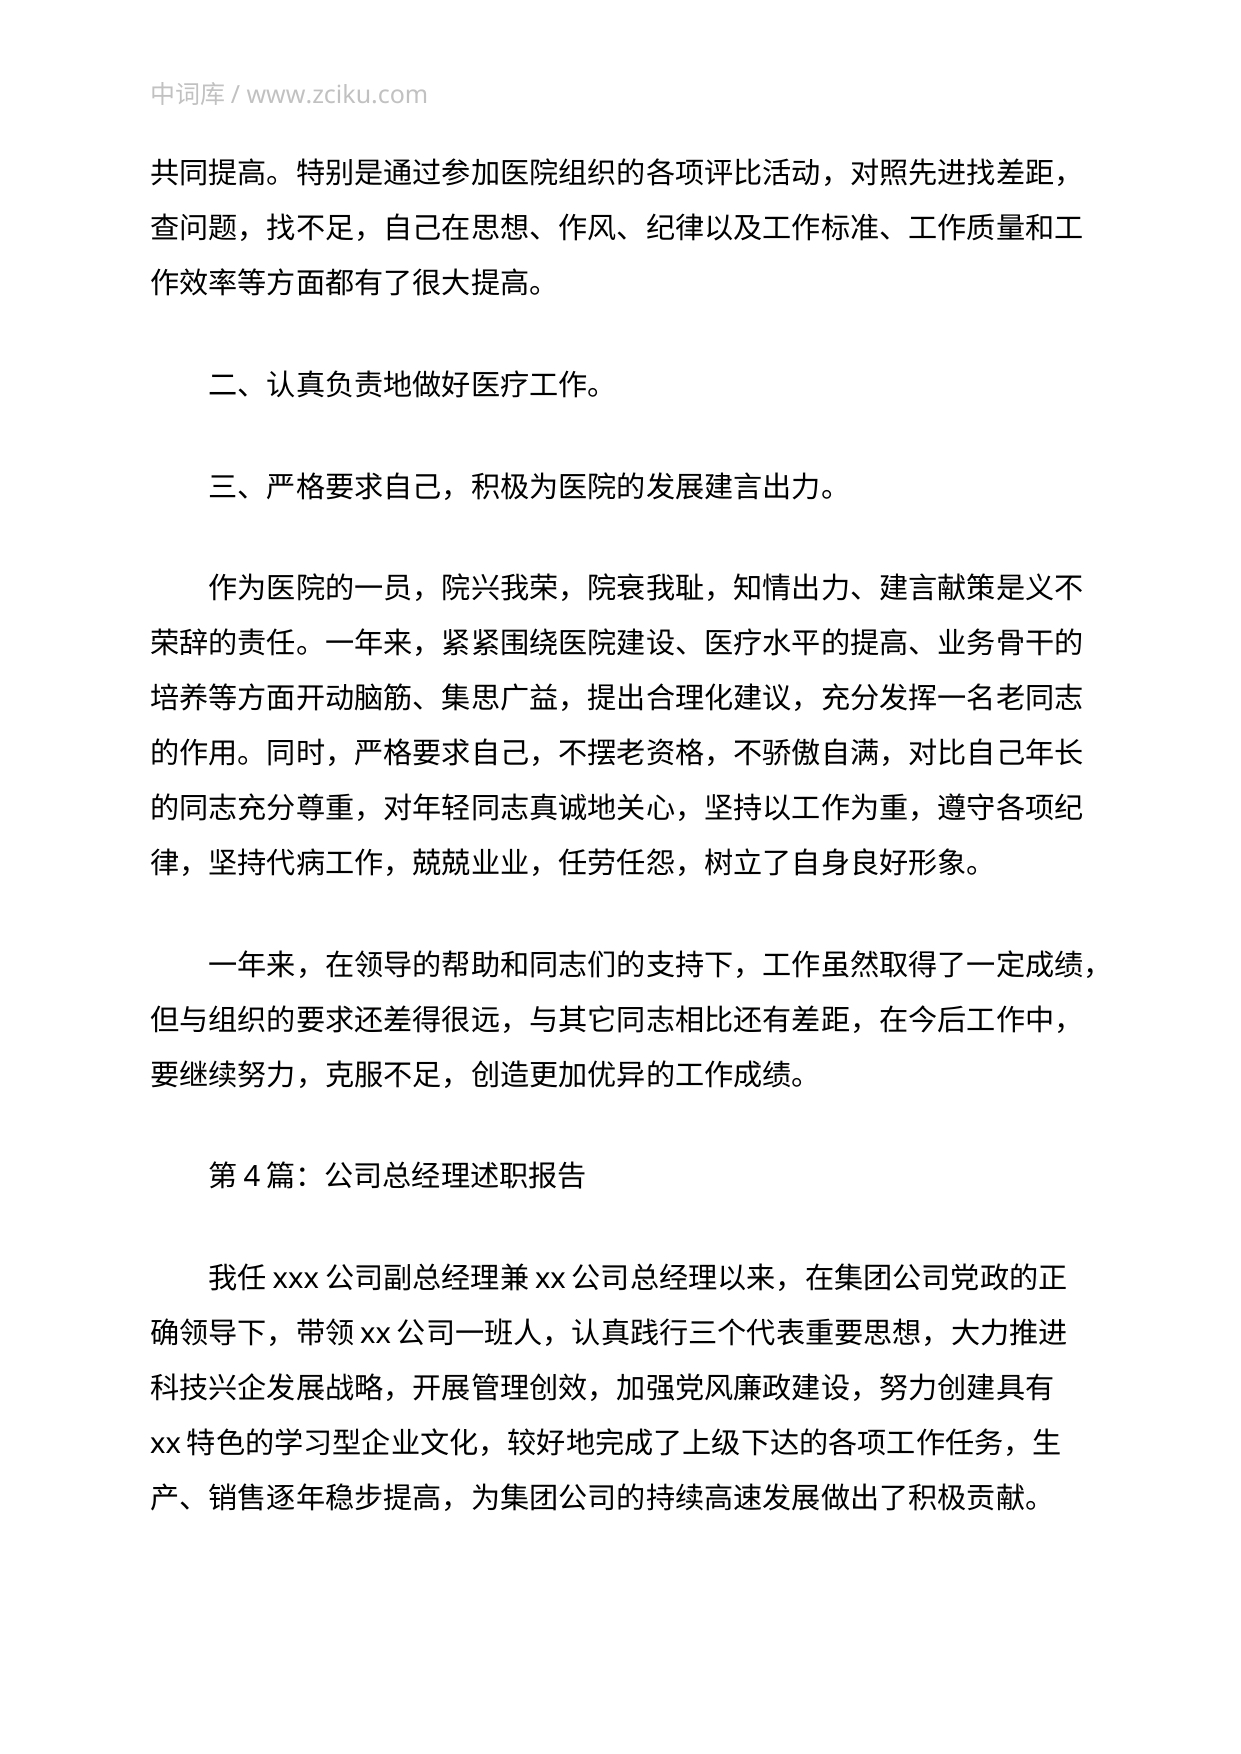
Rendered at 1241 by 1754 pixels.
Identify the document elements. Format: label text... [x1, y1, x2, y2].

text 作为医院的一员，院兴我荣，院衰我耻，知情出力、建言献策是义不荣辞的责任。一年来，紧紧围绕医院建设、医疗水平的提高、业务骨干的培养等方面开动脑筋、集思广益，提出合理化建议，充分发挥一名老同志的作用。同时，严格要求自己，不摆老资格，不骄傲自满，对比自己年长的同志充分尊重，对年轻同志真诚地关心，坚持以工作为重，遵守各项纪律，坚持代病工作，兢兢业业，任劳任怨，树立了自身良好形象。 [150, 565, 1090, 882]
text 第4篇：公司总经理述职报告 [150, 1153, 1090, 1195]
text 二、认真负责地做好医疗工作。 [150, 362, 1090, 404]
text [150, 150, 1090, 302]
text 一年来，在领导的帮助和同志们的支持下，工作虽然取得了一定成绩，但与组织的要求还差得很远，与其它同志相比还有差距，在今后工作中，要继续努力，克服不足，创造更加优异的工作成绩。 [150, 941, 1090, 1093]
text 我任xxx公司副总经理兼xx公司总经理以来，在集团公司党政的正确领导下，带领xx公司一班人，认真践行三个代表重要思想，大力推进科技兴企发展战略，开展管理创效，加强党风廉政建设，努力创建具有xx特色的学习型企业文化，较好地完成了上级下达的各项工作任务，生产、销售逐年稳步提高，为集团公司的持续高速发展做出了积极贡献。 [150, 1255, 1090, 1517]
text 三、严格要求自己，积极为医院的发展建言出力。 [150, 463, 1090, 506]
